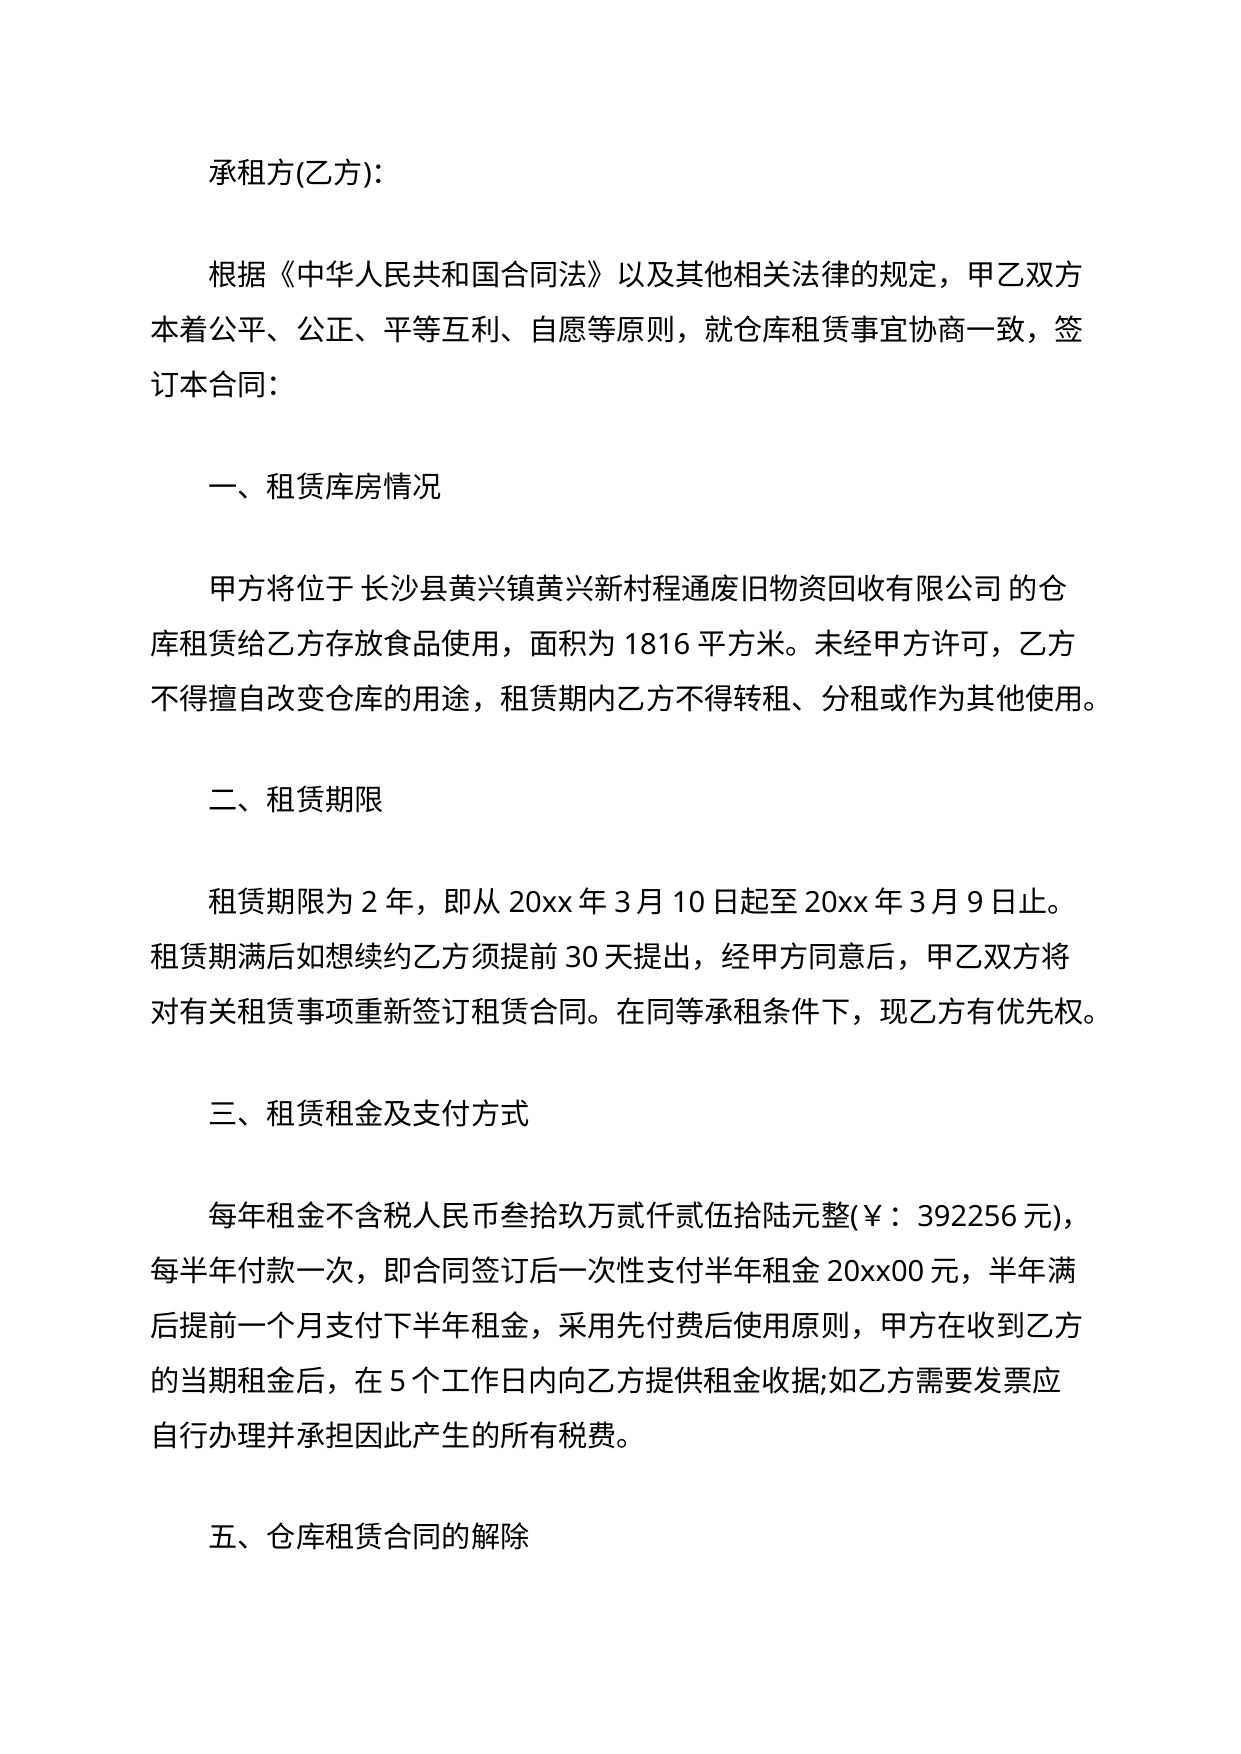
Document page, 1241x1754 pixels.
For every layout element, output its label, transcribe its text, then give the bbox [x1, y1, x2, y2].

text 承租方(乙方)： [150, 150, 1090, 192]
text 租赁期限为 2 年，即从 20xx年 3月10日起至20xx年3月9日止。租赁期满后如想续约乙方须提前 30天提出，经甲方同意后，甲乙双方将对有关租赁事项重新签订租赁合同。在同等承租条件下，现乙方有优先权。 [150, 879, 1090, 1031]
text 根据《中华人民共和国合同法》以及其他相关法律的规定，甲乙双方本着公平、公正、平等互利、自愿等原则，就仓库租赁事宜协商一致，签订本合同： [150, 252, 1090, 404]
text 每年租金不含税人民币叁拾玖万贰仟贰伍拾陆元整(￥：392256元)，每半年付款一次，即合同签订后一次性支付半年租金20xx00元，半年满后提前一个月支付下半年租金，采用先付费后使用原则，甲方在收到乙方的当期租金后，在5个工作日内向乙方提供租金收据;如乙方需要发票应自行办理并承担因此产生的所有税费。 [150, 1192, 1090, 1454]
text 五、仓库租赁合同的解除 [150, 1514, 1090, 1556]
text 三、租赁租金及支付方式 [150, 1091, 1090, 1133]
text 二、租赁期限 [150, 777, 1090, 819]
text 一、租赁库房情况 [150, 463, 1090, 506]
text 甲方将位于 长沙县黄兴镇黄兴新村程通废旧物资回收有限公司 的仓库租赁给乙方存放食品使用，面积为 1816 平方米。未经甲方许可，乙方不得擅自改变仓库的用途，租赁期内乙方不得转租、分租或作为其他使用。 [150, 565, 1090, 717]
